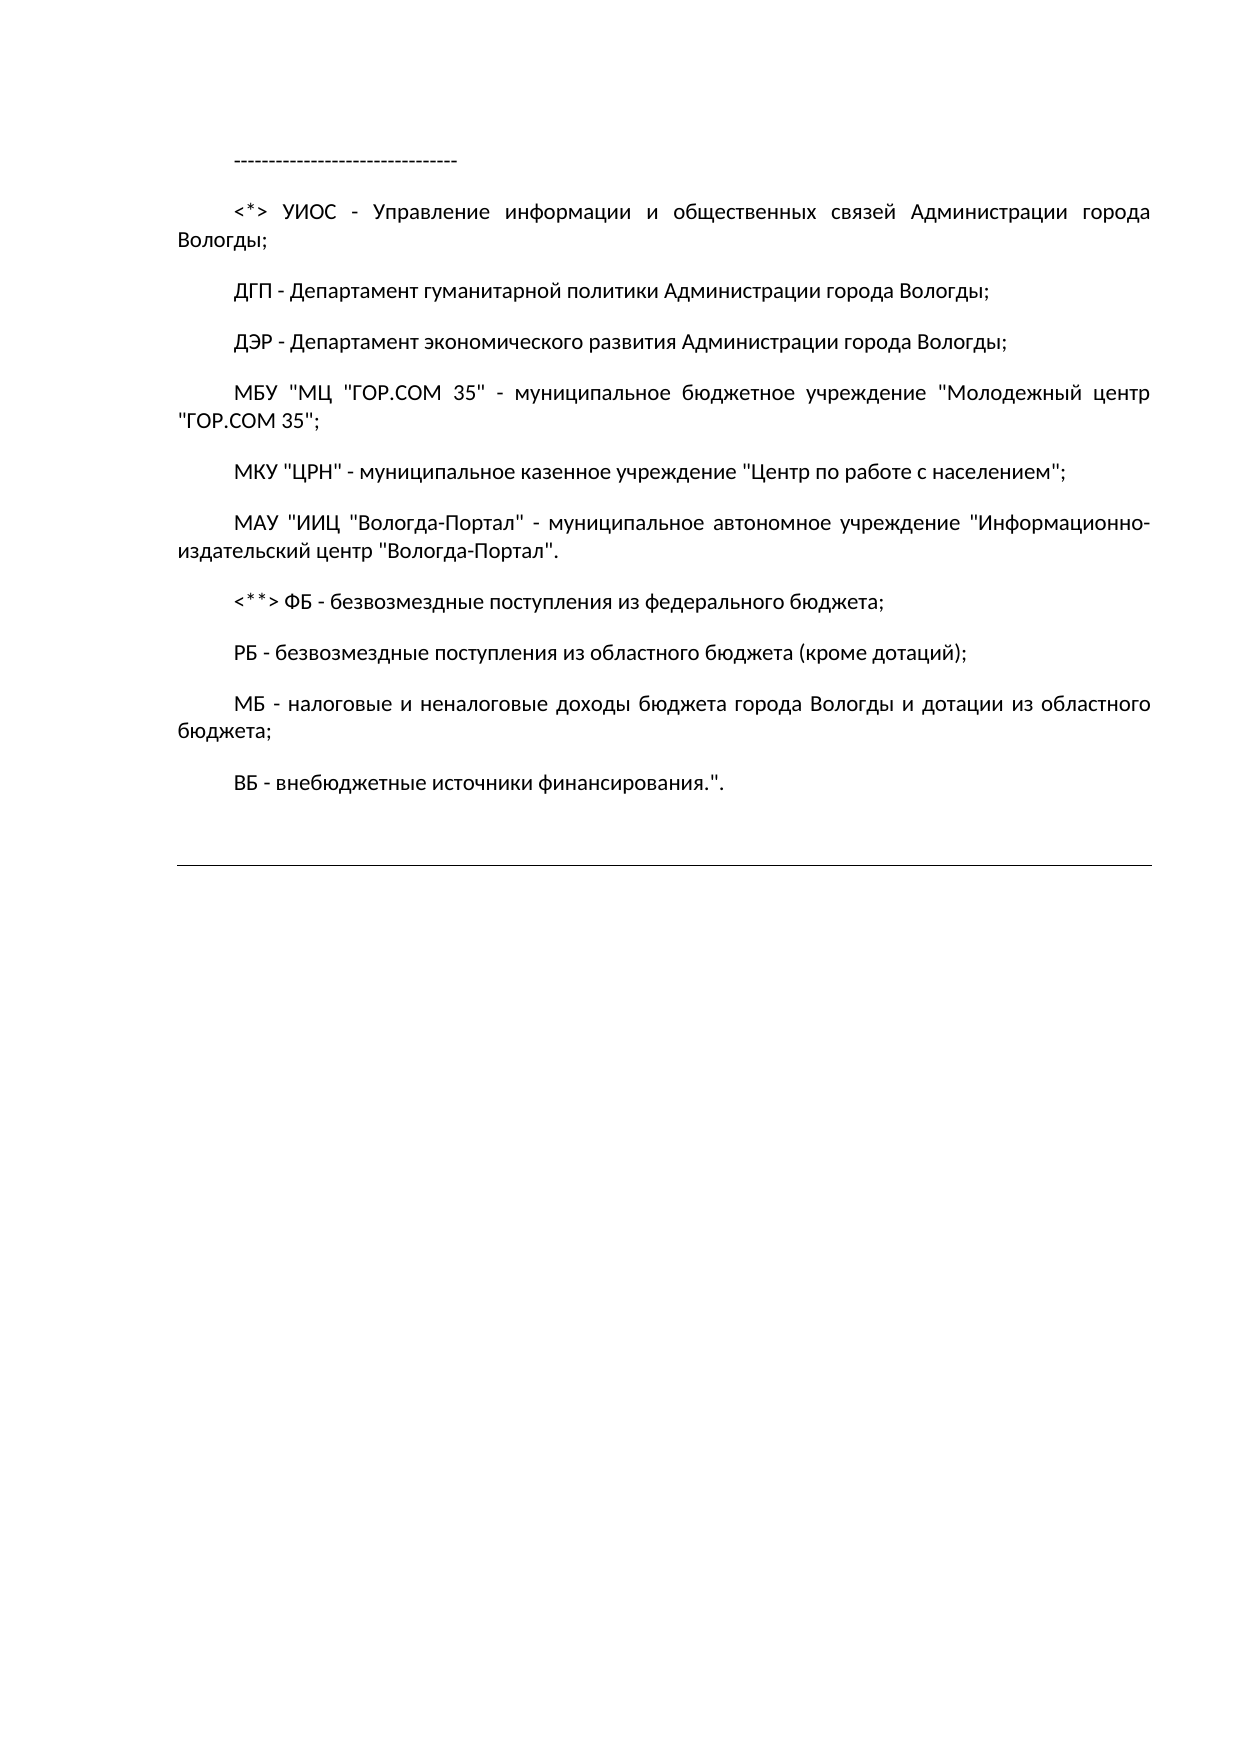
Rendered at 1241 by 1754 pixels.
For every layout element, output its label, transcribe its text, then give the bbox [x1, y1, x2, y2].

text МБ - налоговые и неналоговые доходы бюджета города Вологды и дотации из областного бюджета; [177, 689, 1152, 745]
text -------------------------------- [177, 146, 1152, 174]
text <**> ФБ - безвозмездные поступления из федерального бюджета; [177, 587, 1152, 615]
text ДЭР - Департамент экономического развития Администрации города Вологды; [177, 327, 1152, 355]
text МКУ "ЦРН" - муниципальное казенное учреждение "Центр по работе с населением"; [177, 457, 1152, 485]
text <*> УИОС - Управление информации и общественных связей Администрации города Вологды; [177, 197, 1152, 253]
text МБУ "МЦ "ГОР.COM 35" - муниципальное бюджетное учреждение "Молодежный центр "ГОР.COM 35"; [177, 378, 1152, 434]
text ВБ - внебюджетные источники финансирования.". [177, 768, 1152, 796]
text РБ - безвозмездные поступления из областного бюджета (кроме дотаций); [177, 638, 1152, 666]
text МАУ "ИИЦ "Вологда-Портал" - муниципальное автономное учреждение "Информационно-издательский центр "Вологда-Портал". [177, 508, 1152, 564]
text ДГП - Департамент гуманитарной политики Администрации города Вологды; [177, 276, 1152, 304]
